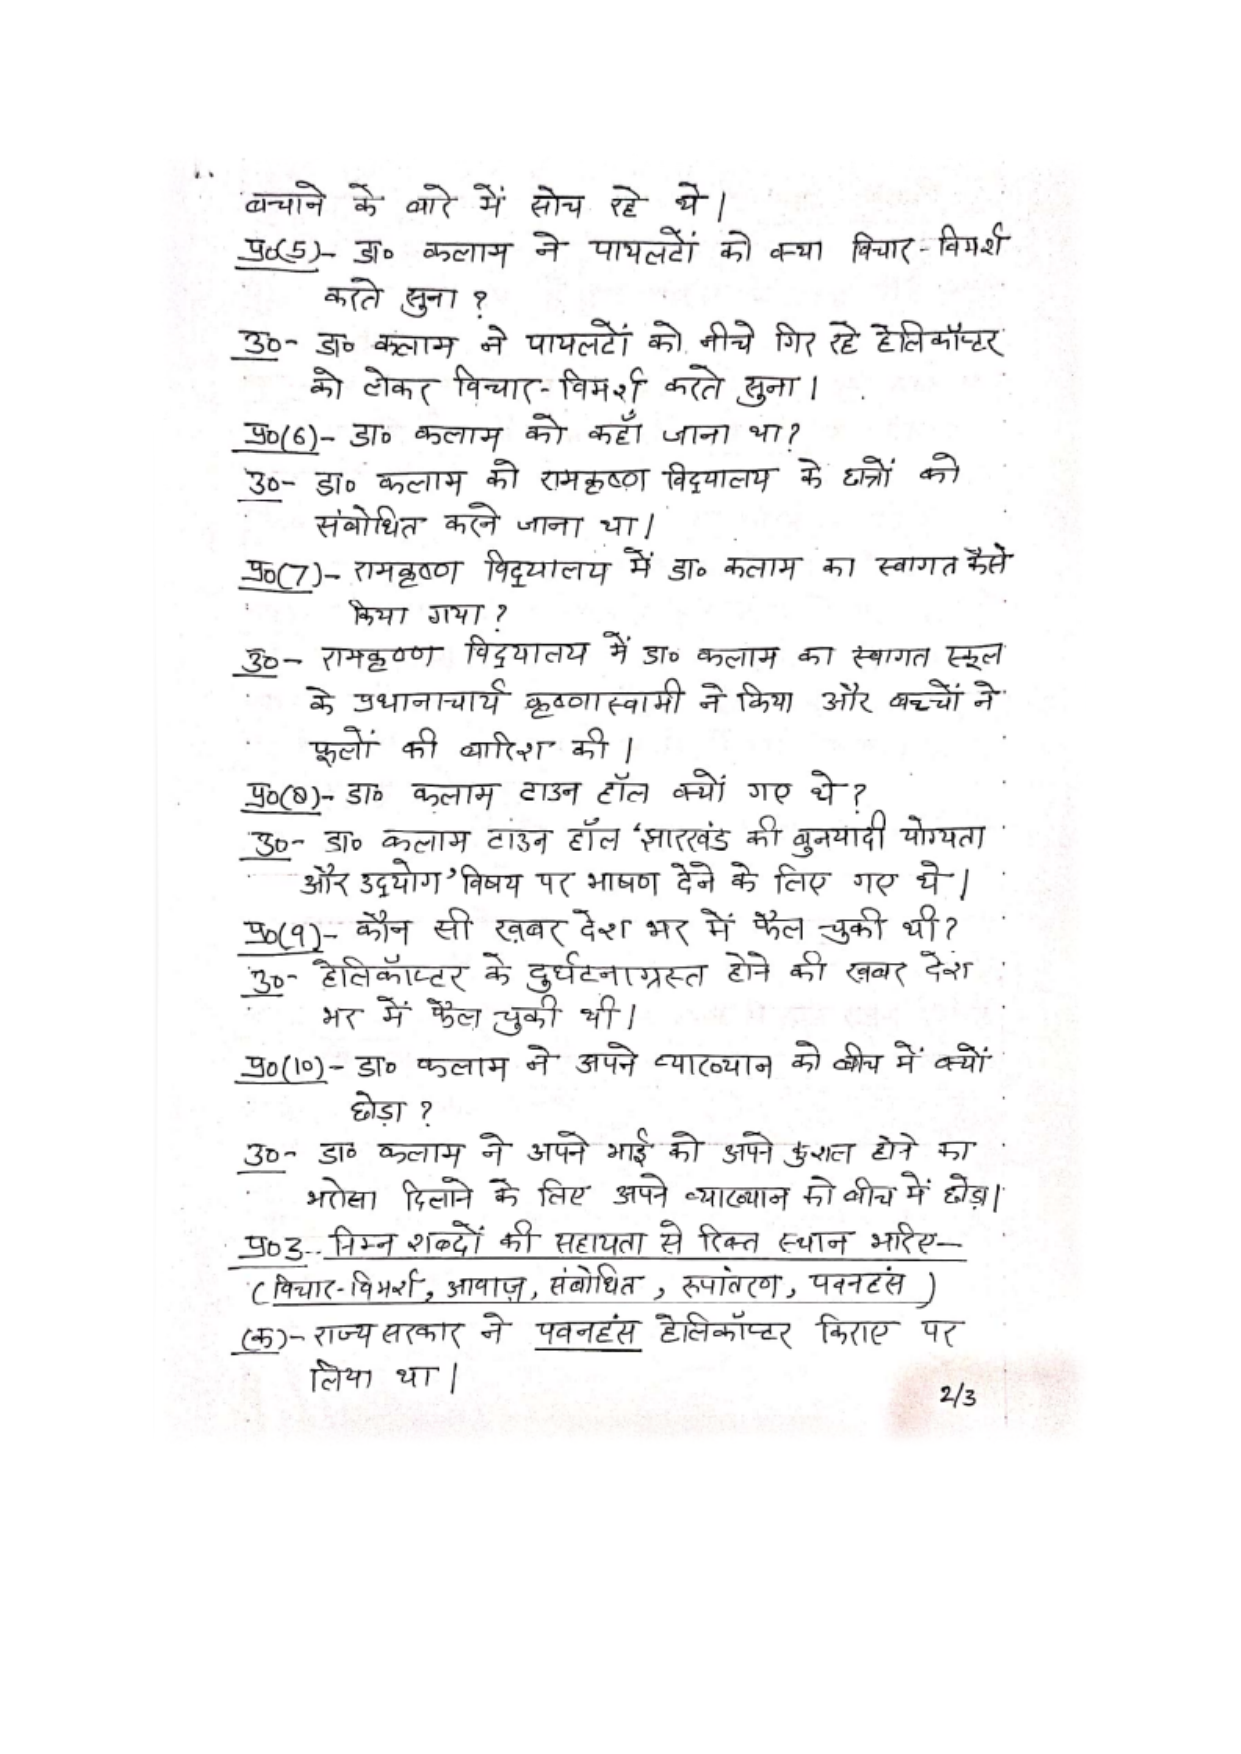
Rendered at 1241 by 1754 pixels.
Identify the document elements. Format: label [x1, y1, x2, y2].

picture [181, 177, 1065, 1422]
